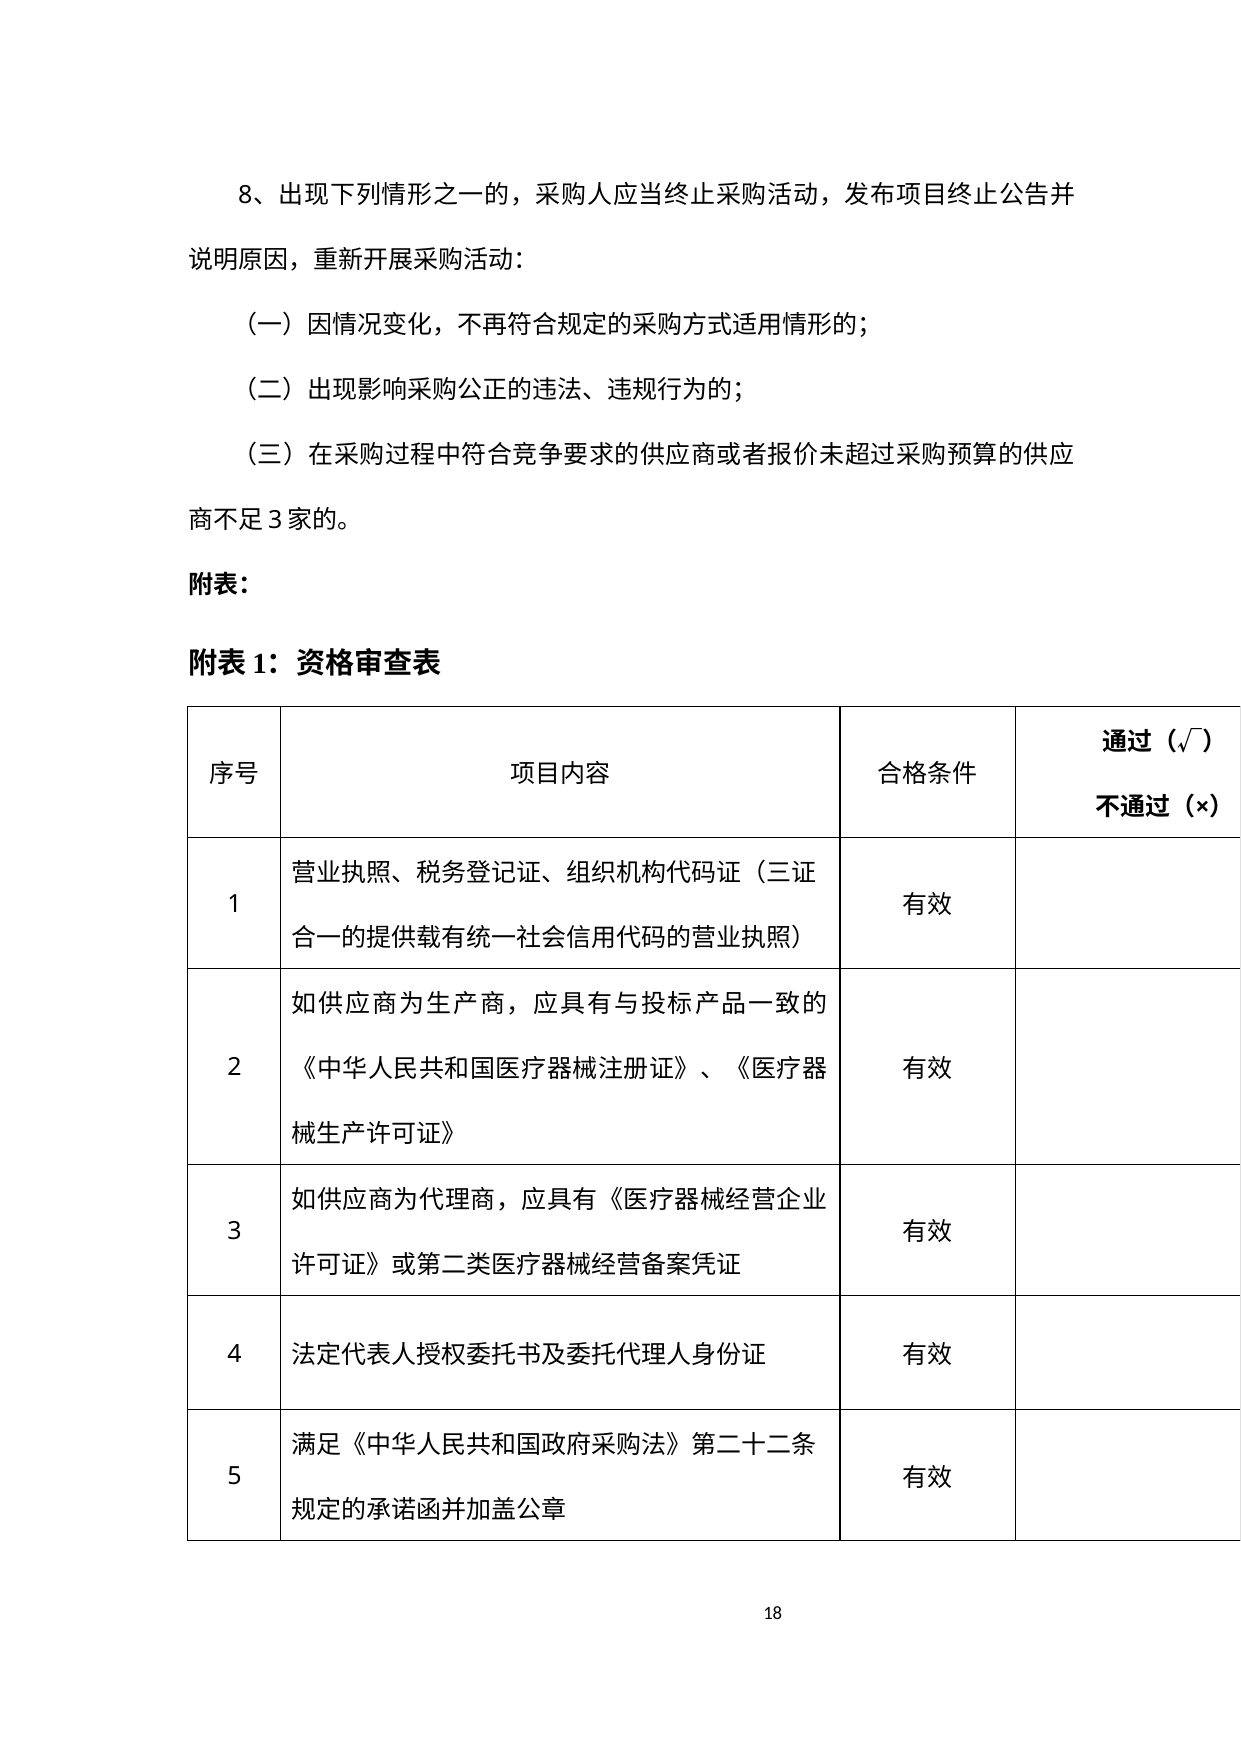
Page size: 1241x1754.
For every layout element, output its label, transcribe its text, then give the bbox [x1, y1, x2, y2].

table_cell 有效 [841, 838, 1015, 968]
table_header 序号 [188, 707, 280, 837]
table_cell 有效 [841, 969, 1015, 1164]
table_cell 有效 [841, 1410, 1015, 1540]
table_cell 如供应商为代理商，应具有《医疗器械经营企业许可证》或第二类医疗器械经营备案凭证 [281, 1165, 839, 1295]
table_cell [1016, 838, 1240, 968]
text 8、出现下列情形之一的，采购人应当终止采购活动，发布项目终止公告并说明原因，重新开展采购活动： [188, 161, 1076, 291]
table_cell [1016, 1410, 1240, 1540]
table_cell 如供应商为生产商，应具有与投标产品一致的《中华人民共和国医疗器械注册证》、《医疗器械生产许可证》 [281, 969, 839, 1164]
table_cell [1016, 969, 1240, 1164]
text 附表1：资格审查表 [188, 628, 1076, 693]
table_header 合格条件 [841, 707, 1015, 837]
table_cell 满足《中华人民共和国政府采购法》第二十二条规定的承诺函并加盖公章 [281, 1410, 839, 1540]
table_header 通过（√） 不通过（×） [1016, 707, 1240, 837]
table_cell 法定代表人授权委托书及委托代理人身份证 [281, 1296, 839, 1409]
table_cell 有效 [841, 1296, 1015, 1409]
text （二）出现影响采购公正的违法、违规行为的； [188, 356, 1076, 421]
table_cell [1016, 1165, 1240, 1295]
table_header 项目内容 [281, 707, 839, 837]
table_cell 3 [188, 1165, 280, 1295]
table_cell 2 [188, 969, 280, 1164]
table_cell 1 [188, 838, 280, 968]
text （三）在采购过程中符合竞争要求的供应商或者报价未超过采购预算的供应商不足3家的。 [188, 421, 1076, 551]
table_cell 5 [188, 1410, 280, 1540]
text （一）因情况变化，不再符合规定的采购方式适用情形的； [188, 291, 1076, 356]
text 附表： [188, 551, 1076, 616]
table_cell 有效 [841, 1165, 1015, 1295]
table_cell [1016, 1296, 1240, 1409]
table_cell 4 [188, 1296, 280, 1409]
table_cell 营业执照、税务登记证、组织机构代码证（三证合一的提供载有统一社会信用代码的营业执照） [281, 838, 839, 968]
